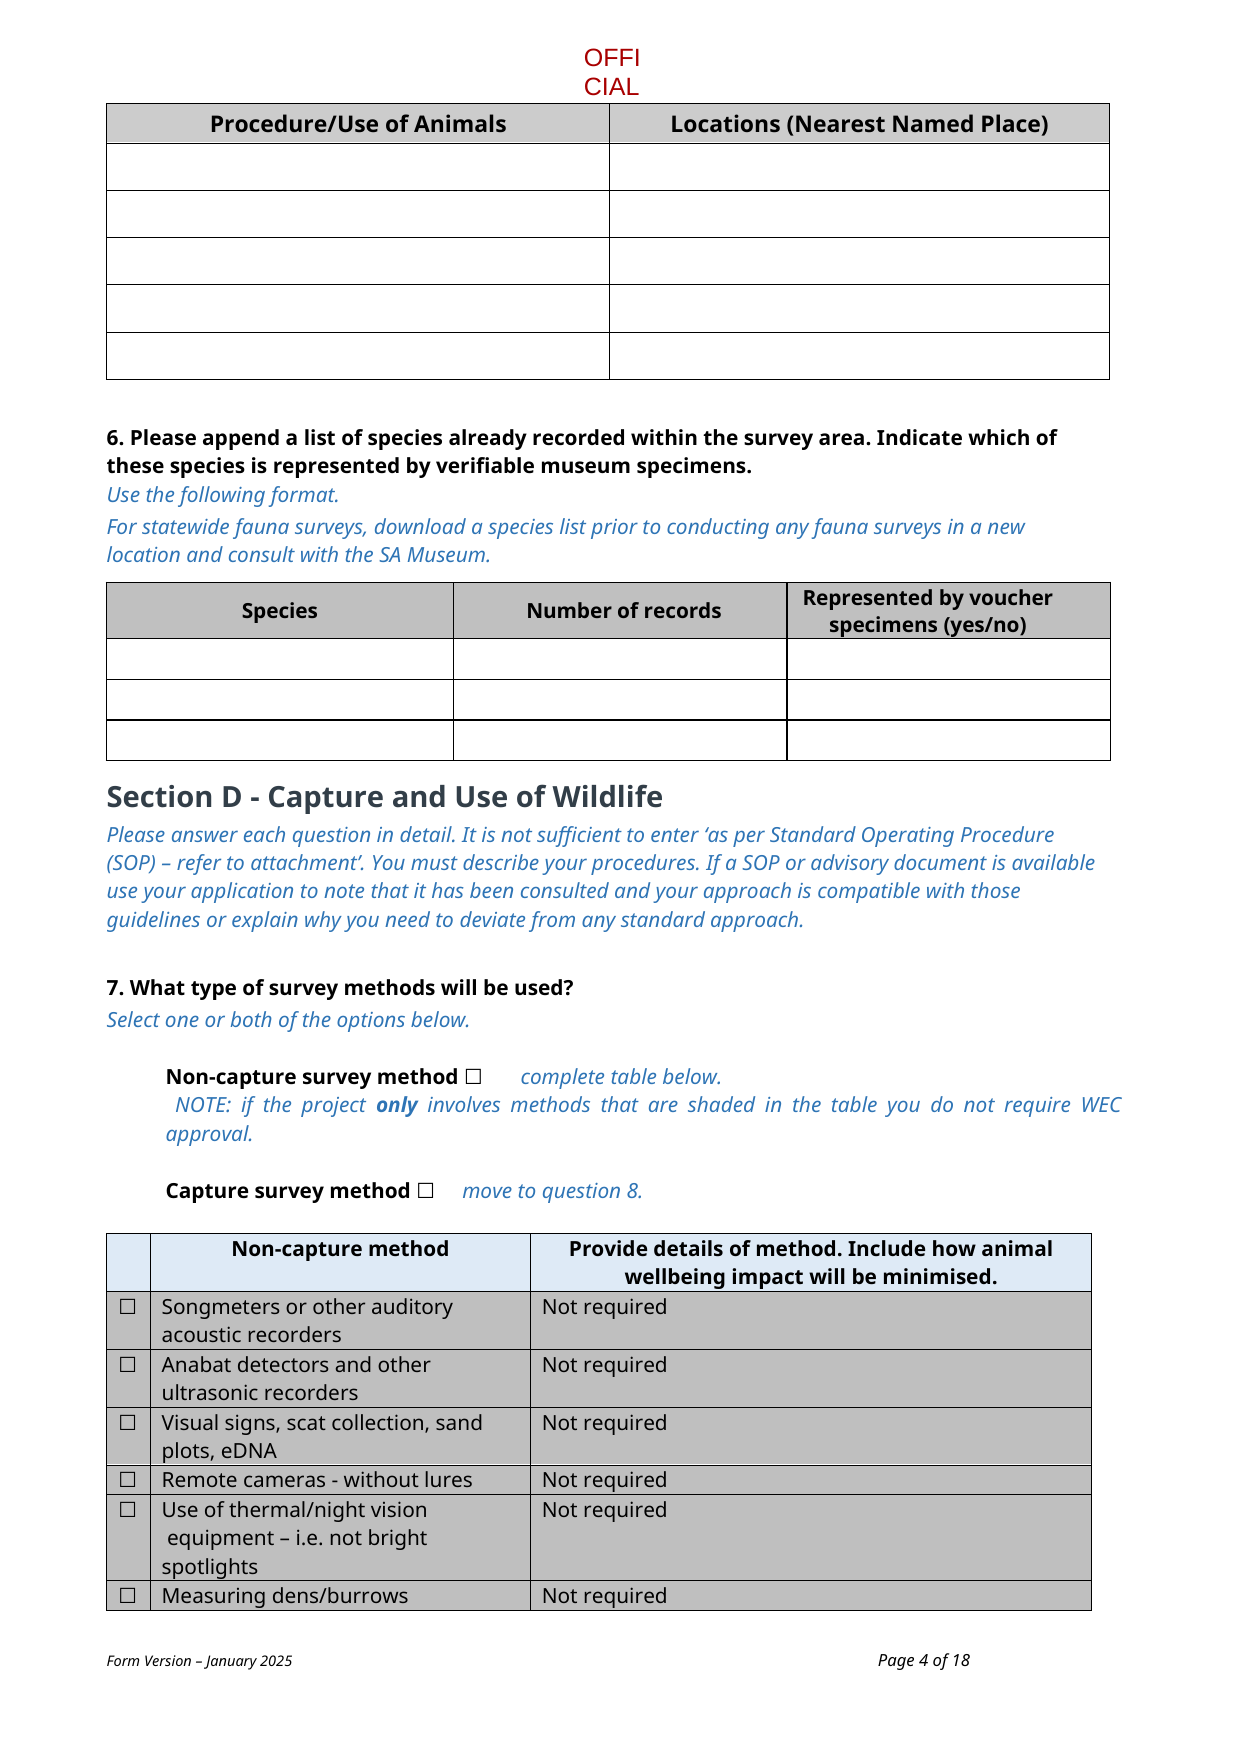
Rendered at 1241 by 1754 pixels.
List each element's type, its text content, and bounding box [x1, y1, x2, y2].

table_cell [788, 639, 1110, 679]
text Capture survey method move to question 8. [165, 1176, 1125, 1204]
table_cell [788, 721, 1110, 760]
table_cell Not required [531, 1581, 1091, 1610]
table_cell Not required [531, 1495, 1091, 1580]
table_cell [107, 680, 453, 719]
table_cell [610, 333, 1109, 379]
table_header [107, 1234, 150, 1291]
text For statewide fauna surveys, download a species list prior to conducting any fauna surveys in a new location and consult with the SA Museum. [106, 512, 1106, 569]
table_cell [788, 680, 1110, 719]
table_header Represented by voucher specimens (yes/no) [788, 583, 1110, 638]
table_cell [107, 721, 453, 760]
table_cell [454, 639, 786, 679]
table_header Provide details of method. Include how animal wellbeing impact will be minimised. [531, 1234, 1091, 1291]
table_cell [107, 333, 609, 379]
table_header Procedure/Use of Animals [107, 104, 609, 142]
table_cell [610, 238, 1109, 284]
text NOTE: if the project only involves methods that are shaded in the table you do not require WEC approval. [165, 1091, 1125, 1147]
table_cell Use of thermal/night vision equipment – i.e. not bright spotlights [151, 1495, 530, 1580]
table_cell Not required [531, 1350, 1091, 1407]
table_cell Songmeters or other auditory acoustic recorders [151, 1292, 530, 1349]
table_cell [107, 191, 609, 237]
table_cell [454, 680, 786, 719]
table_cell Not required [531, 1292, 1091, 1349]
table_cell Not required [531, 1408, 1091, 1464]
text Section D - Capture and Use of Wildlife [106, 776, 1125, 816]
text 6. Please append a list of species already recorded within the survey area. Indicate which of these species is represented by verifiable museum specimens. Use the following format. [106, 423, 1106, 508]
text 7. What type of survey methods will be used? [106, 973, 1125, 1002]
table_cell Remote cameras - without lures [151, 1466, 530, 1494]
table_header Non-capture method [151, 1234, 530, 1291]
table_cell Not required [531, 1466, 1091, 1494]
table_cell [610, 285, 1109, 332]
table_cell Visual signs, scat collection, sand plots, eDNA [151, 1408, 530, 1464]
table_cell [107, 285, 609, 332]
table_cell [610, 144, 1109, 190]
table_cell [107, 144, 609, 190]
table_header Number of records [454, 583, 786, 638]
text Non-capture survey method complete table below. [165, 1062, 1125, 1091]
table_cell [610, 191, 1109, 237]
table_cell Anabat detectors and other ultrasonic recorders [151, 1350, 530, 1407]
table_cell [107, 639, 453, 679]
table_cell Measuring dens/burrows [151, 1581, 530, 1610]
table_cell [454, 721, 786, 760]
text Please answer each question in detail. It is not sufficient to enter ‘as per Standard Operating Procedure (SOP) – refer to attachment’. You must describe your procedures. If a SOP or advisory document is available use your application to note that it has been consulted and your approach is compatible with those guidelines or explain why you need to deviate from any standard approach. [106, 820, 1106, 933]
table_header Species [107, 583, 453, 638]
text Select one or both of the options below. [106, 1005, 1106, 1034]
table_cell [107, 238, 609, 284]
table_header Locations (Nearest Named Place) [610, 104, 1109, 142]
